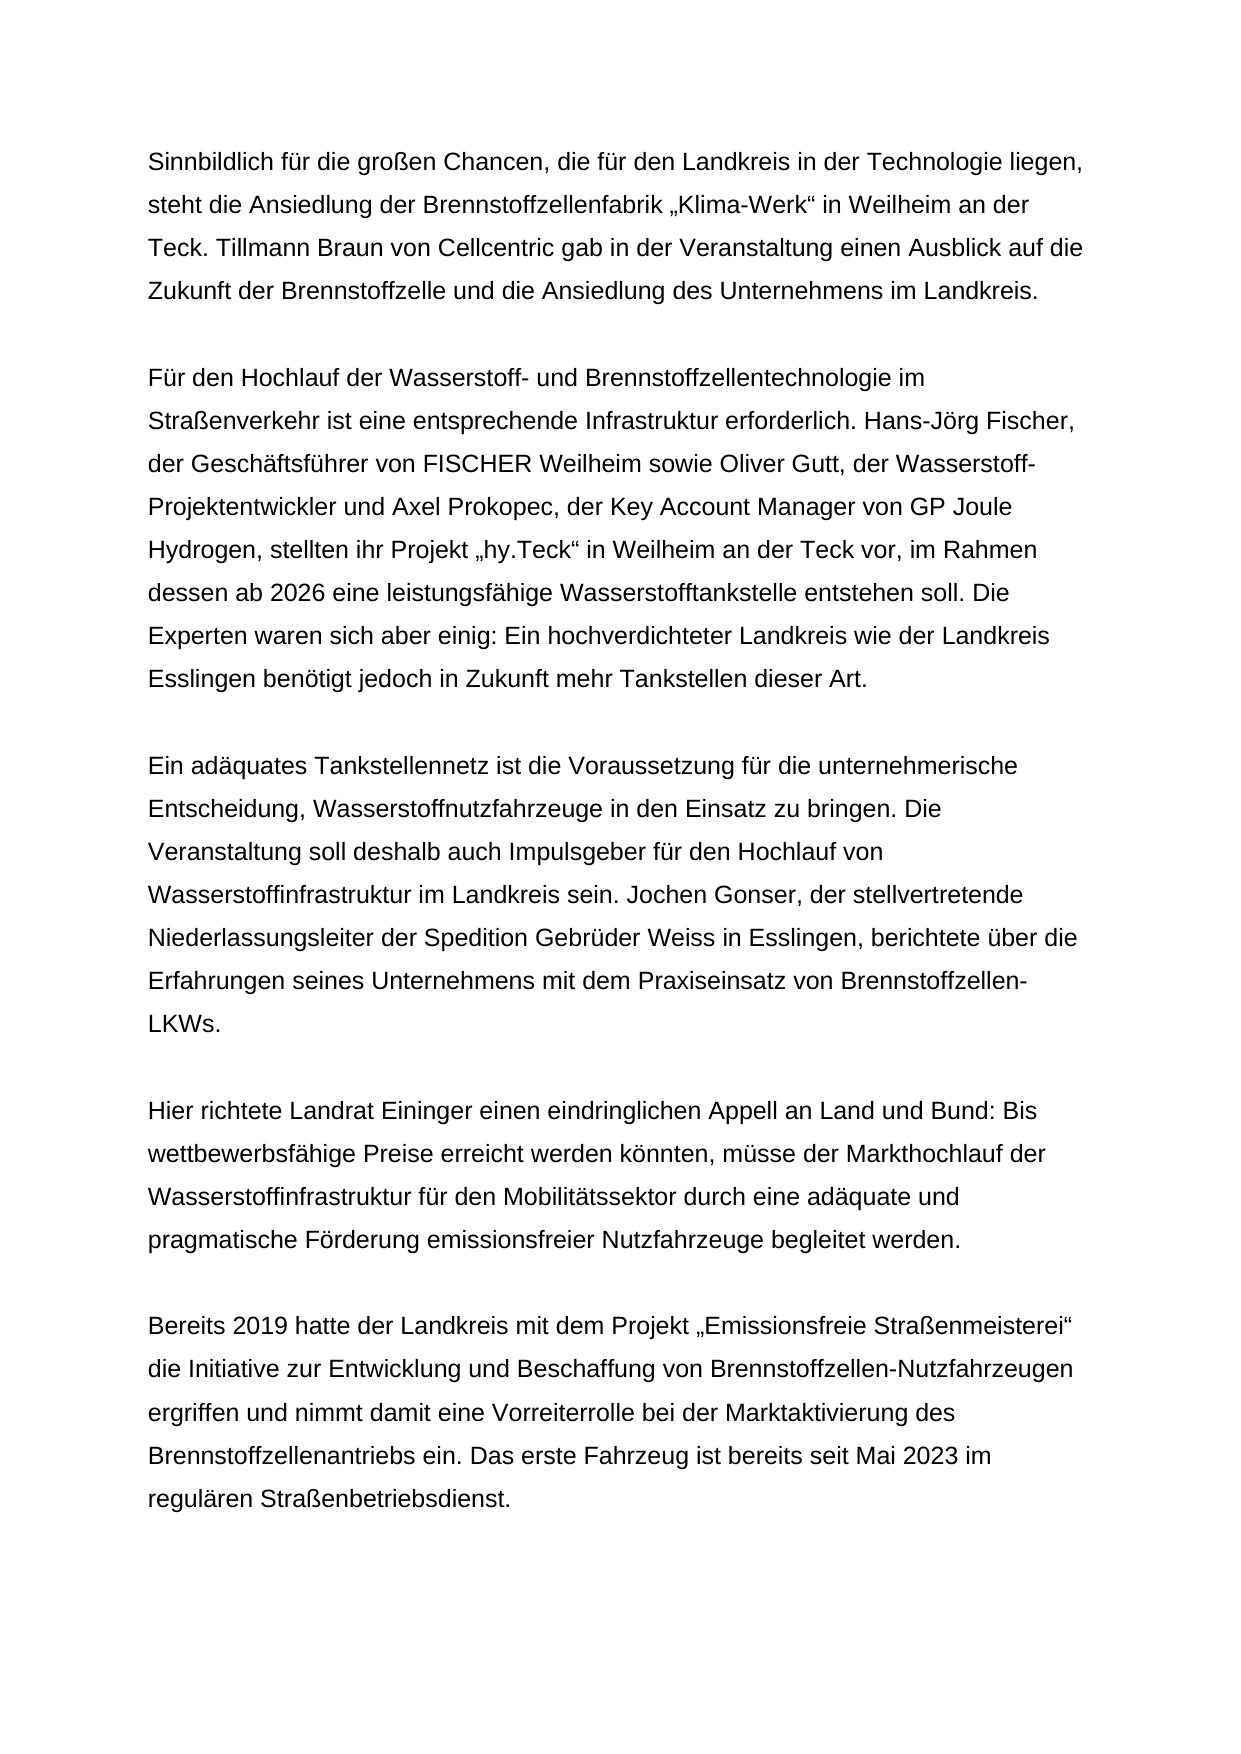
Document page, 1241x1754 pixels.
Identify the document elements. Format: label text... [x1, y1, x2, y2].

text Sinnbildlich für die großen Chancen, die für den Landkreis in der Technologie liegen, steht die Ansiedlung der Brennstoffzellenfabrik „Klima-Werk“ in Weilheim an der Teck. Tillmann Braun von Cellcentric gab in der Veranstaltung einen Ausblick auf die Zukunft der Brennstoffzelle und die Ansiedlung des Unternehmens im Landkreis. [148, 147, 1092, 305]
text Hier richtete Landrat Eininger einen eindringlichen Appell an Land und Bund: Bis wettbewerbsfähige Preise erreicht werden könnten, müsse der Markthochlauf der Wasserstoffinfrastruktur für den Mobilitätssektor durch eine adäquate und pragmatische Förderung emissionsfreier Nutzfahrzeuge begleitet werden. [148, 1096, 1092, 1254]
text Für den Hochlauf der Wasserstoff- und Brennstoffzellentechnologie im Straßenverkehr ist eine entsprechende Infrastruktur erforderlich. Hans-Jörg Fischer, der Geschäftsführer von FISCHER Weilheim sowie Oliver Gutt, der Wasserstoff-Projektentwickler und Axel Prokopec, der Key Account Manager von GP Joule Hydrogen, stellten ihr Projekt „hy.Teck“ in Weilheim an der Teck vor, im Rahmen dessen ab 2026 eine leistungsfähige Wasserstofftankstelle entstehen soll. Die Experten waren sich aber einig: Ein hochverdichteter Landkreis wie der Landkreis Esslingen benötigt jedoch in Zukunft mehr Tankstellen dieser Art. [148, 362, 1092, 693]
text Ein adäquates Tankstellennetz ist die Voraussetzung für die unternehmerische Entscheidung, Wasserstoffnutzfahrzeuge in den Einsatz zu bringen. Die Veranstaltung soll deshalb auch Impulsgeber für den Hochlauf von Wasserstoffinfrastruktur im Landkreis sein. Jochen Gonser, der stellvertretende Niederlassungsleiter der Spedition Gebrüder Weiss in Esslingen, berichtete über die Erfahrungen seines Unternehmens mit dem Praxiseinsatz von Brennstoffzellen-LKWs. [148, 751, 1092, 1038]
text Bereits 2019 hatte der Landkreis mit dem Projekt „Emissionsfreie Straßenmeisterei“ die Initiative zur Entwicklung und Beschaffung von Brennstoffzellen-Nutzfahrzeugen ergriffen und nimmt damit eine Vorreiterrolle bei der Marktaktivierung des Brennstoffzellenantriebs ein. Das erste Fahrzeug ist bereits seit Mai 2023 im regulären Straßenbetriebsdienst. [148, 1311, 1092, 1512]
